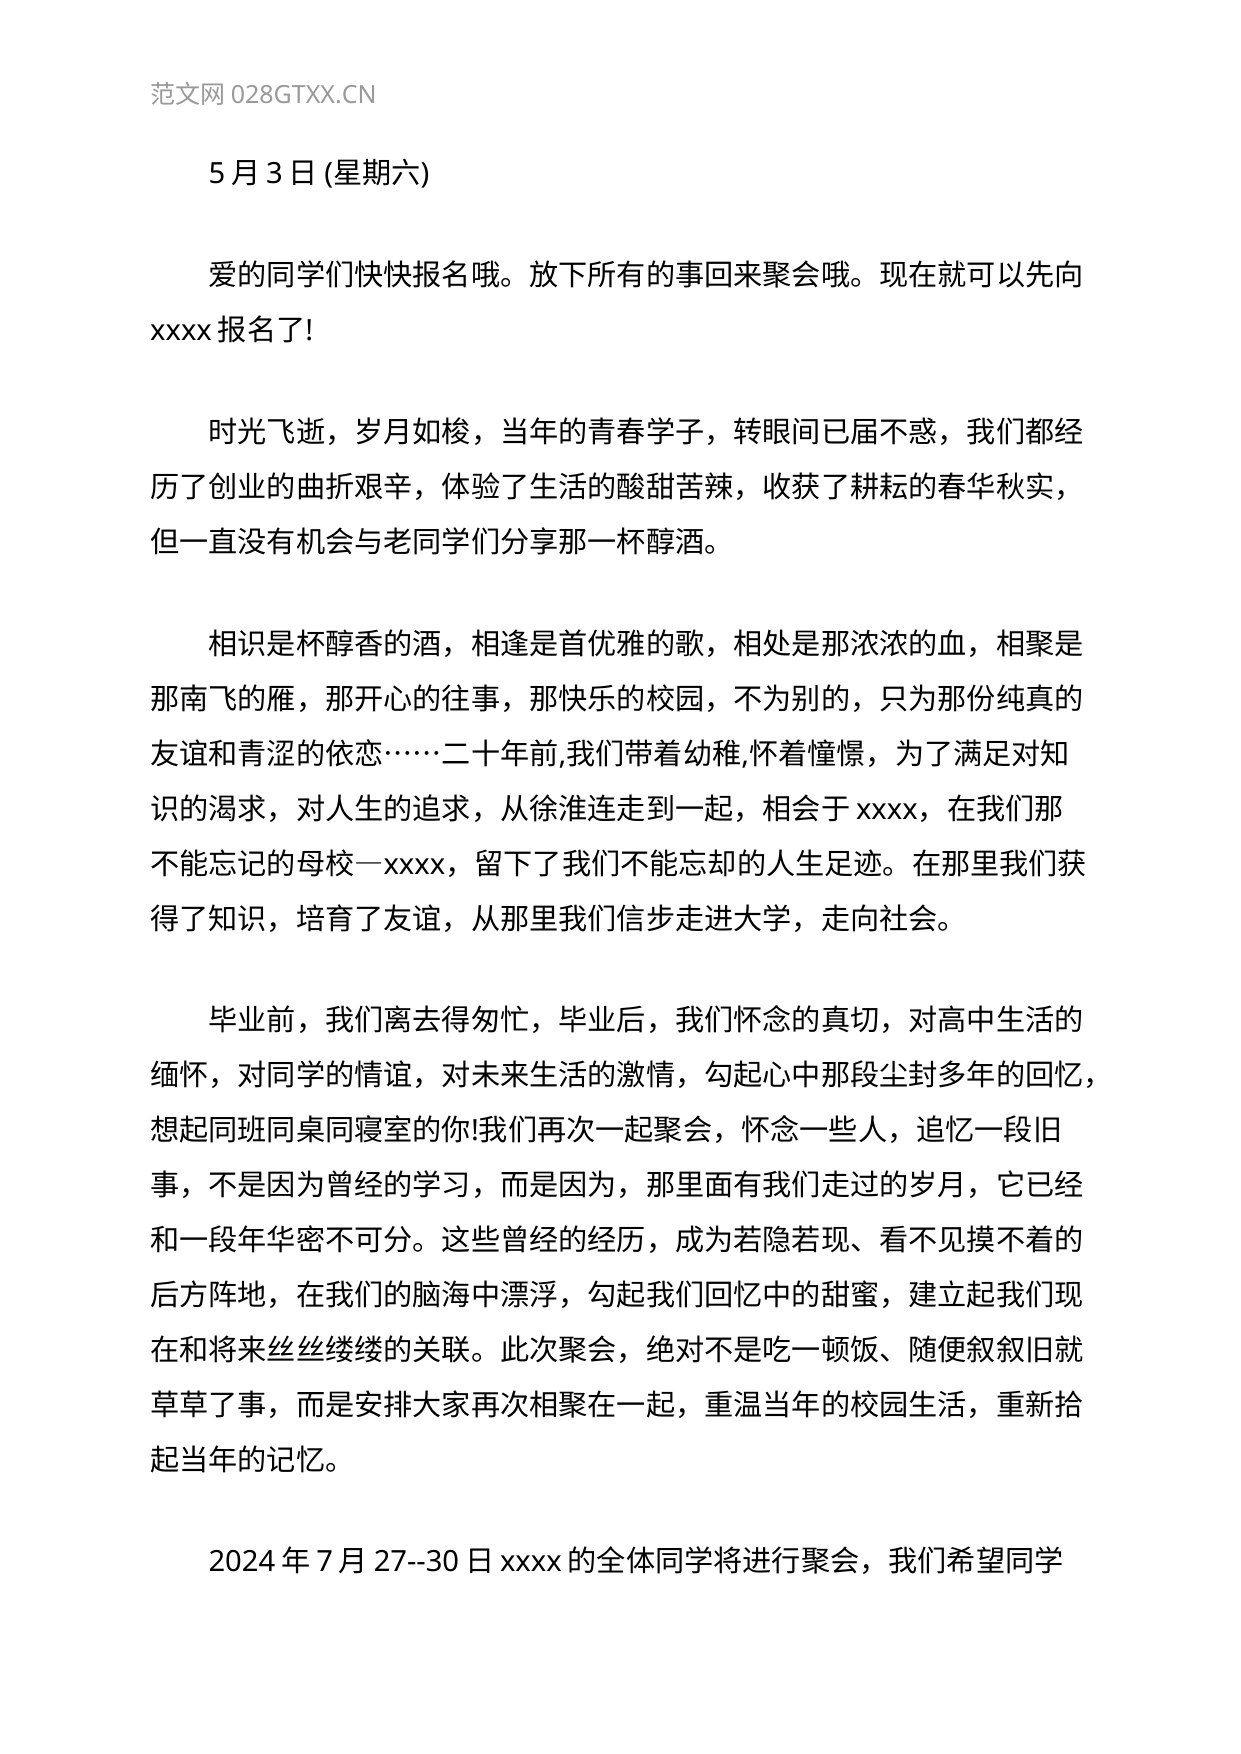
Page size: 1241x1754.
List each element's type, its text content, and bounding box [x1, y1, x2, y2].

text 相识是杯醇香的酒，相逢是首优雅的歌，相处是那浓浓的血，相聚是那南飞的雁，那开心的往事，那快乐的校园，不为别的，只为那份纯真的友谊和青涩的依恋……二十年前,我们带着幼稚,怀着憧憬，为了满足对知识的渴求，对人生的追求，从徐淮连走到一起，相会于xxxx，在我们那不能忘记的母校—xxxx，留下了我们不能忘却的人生足迹。在那里我们获得了知识，培育了友谊，从那里我们信步走进大学，走向社会。 [150, 620, 1090, 937]
text 5月3日 (星期六) [150, 150, 1090, 192]
text 时光飞逝，岁月如梭，当年的青春学子，转眼间已届不惑，我们都经历了创业的曲折艰辛，体验了生活的酸甜苦辣，收获了耕耘的春华秋实，但一直没有机会与老同学们分享那一杯醇酒。 [150, 409, 1090, 561]
text 毕业前，我们离去得匆忙，毕业后，我们怀念的真切，对高中生活的缅怀，对同学的情谊，对未来生活的激情，勾起心中那段尘封多年的回忆，想起同班同桌同寝室的你!我们再次一起聚会，怀念一些人，追忆一段旧事，不是因为曾经的学习，而是因为，那里面有我们走过的岁月，它已经和一段年华密不可分。这些曾经的经历，成为若隐若现、看不见摸不着的后方阵地，在我们的脑海中漂浮，勾起我们回忆中的甜蜜，建立起我们现在和将来丝丝缕缕的关联。此次聚会，绝对不是吃一顿饭、随便叙叙旧就草草了事，而是安排大家再次相聚在一起，重温当年的校园生活，重新拾起当年的记忆。 [150, 997, 1090, 1478]
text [150, 1538, 1090, 1580]
text 爱的同学们快快报名哦。放下所有的事回来聚会哦。现在就可以先向xxxx报名了! [150, 252, 1090, 349]
